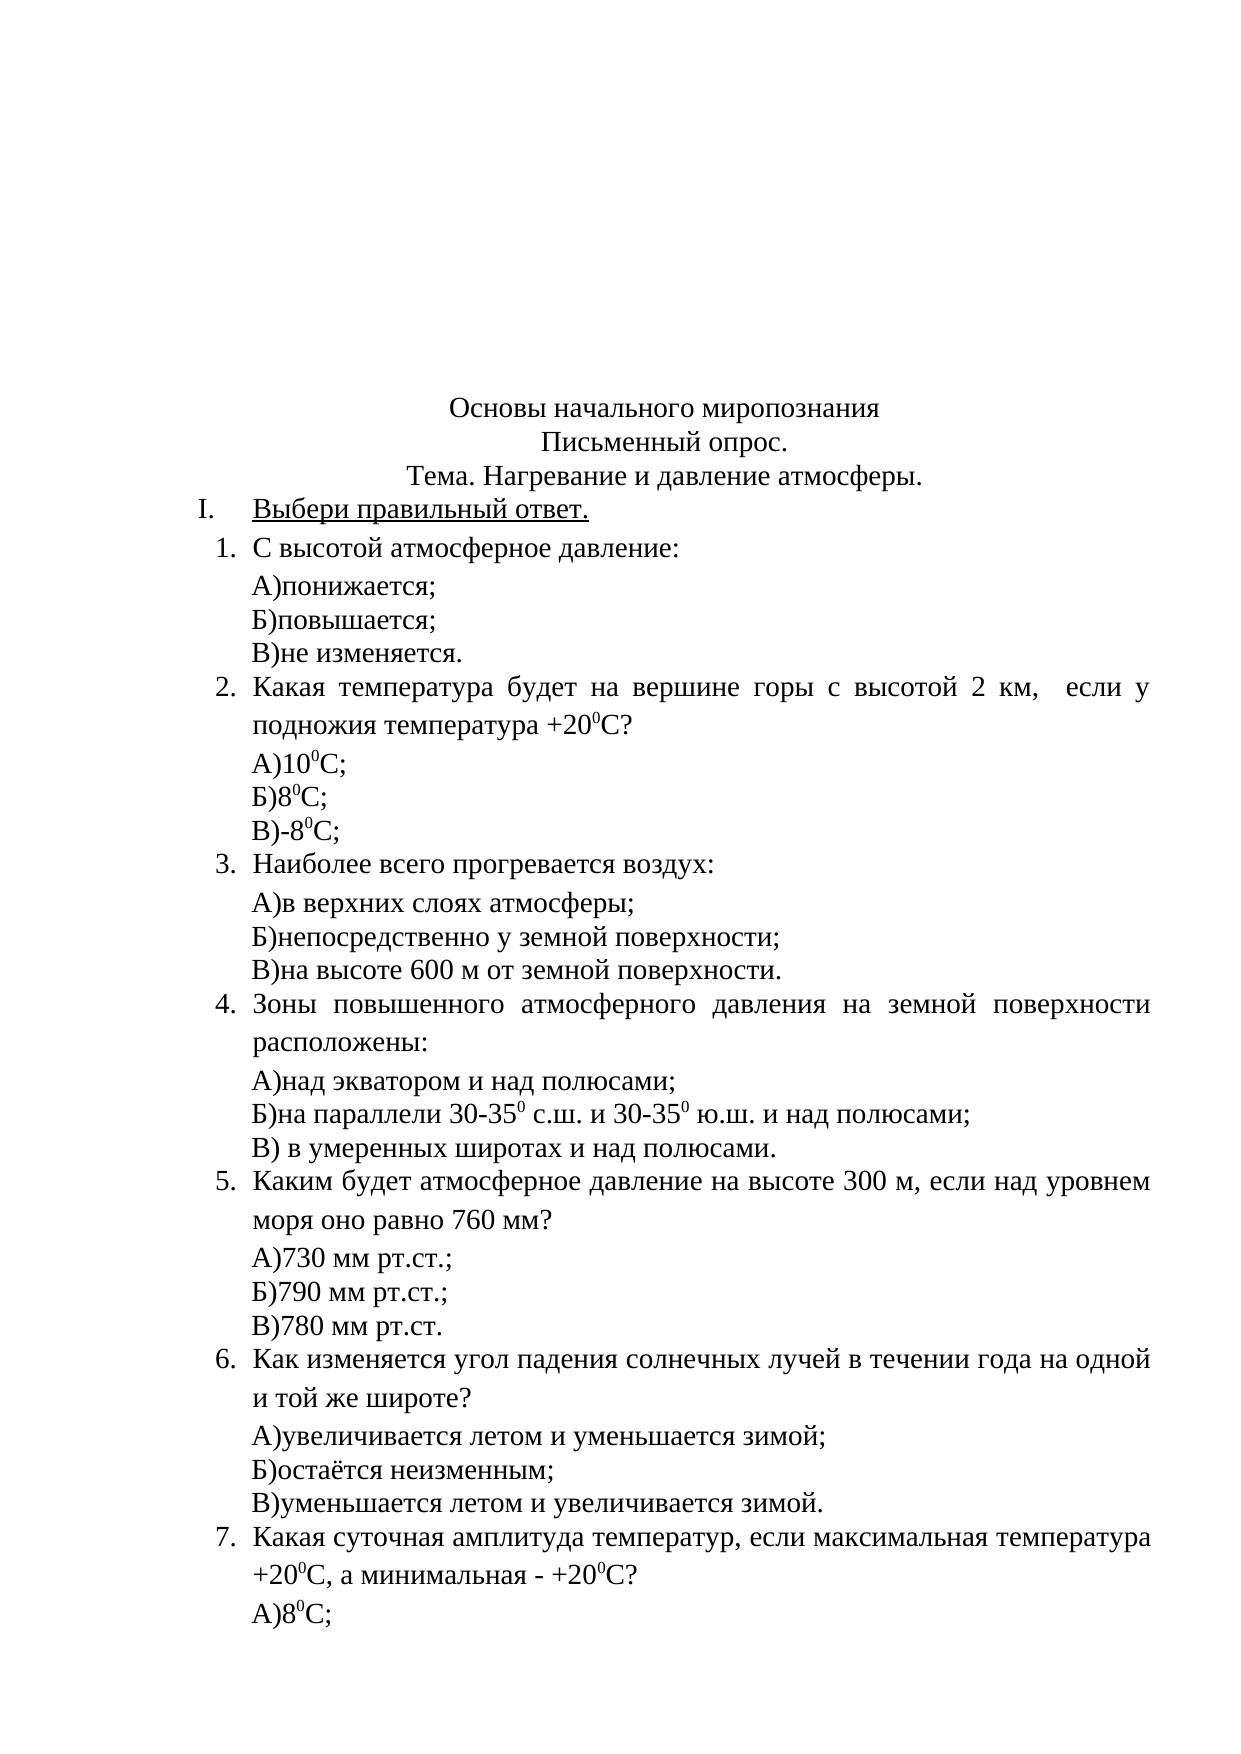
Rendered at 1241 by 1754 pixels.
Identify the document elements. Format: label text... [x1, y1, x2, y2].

list Зоны повышенного атмосферного давления на земной поверхности расположены: [215, 986, 1152, 1058]
text Основы начального миропознания [177, 391, 1152, 424]
text В) в умеренных широтах и над полюсами. [251, 1130, 1152, 1163]
text А)понижается; [251, 568, 1152, 602]
text В)-80С; [251, 813, 1152, 847]
text А)730 мм рт.ст.; [251, 1241, 1152, 1274]
text Б)80С; [251, 779, 1152, 813]
text Тема. Нагревание и давление атмосферы. [177, 458, 1152, 491]
text В)уменьшается летом и увеличивается зимой. [251, 1485, 1152, 1519]
text В)780 мм рт.ст. [251, 1308, 1152, 1341]
text Б)на параллели 30-350 с.ш. и 30-350 ю.ш. и над полюсами; [251, 1096, 1152, 1130]
text А)увеличивается летом и уменьшается зимой; [251, 1418, 1152, 1452]
list Выбери правильный ответ. [215, 491, 1152, 525]
text Б)790 мм рт.ст.; [251, 1274, 1152, 1308]
text Б)остаётся неизменным; [251, 1452, 1152, 1485]
text А)80С; [251, 1596, 1152, 1629]
text А)в верхних слоях атмосферы; [251, 885, 1152, 919]
text В)на высоте 600 м от земной поверхности. [251, 952, 1152, 986]
text Б)непосредственно у земной поверхности; [251, 919, 1152, 952]
text Письменный опрос. [177, 424, 1152, 458]
text А)100С; [251, 746, 1152, 779]
text В)не изменяется. [251, 635, 1152, 669]
list Какая суточная амплитуда температур, если максимальная температура +200С, а минимальная - +200С? [215, 1519, 1152, 1591]
list Как изменяется угол падения солнечных лучей в течении года на одной и той же широте? [215, 1341, 1152, 1413]
list Наиболее всего прогревается воздух: [215, 847, 1152, 880]
list Каким будет атмосферное давление на высоте 300 м, если над уровнем моря оно равно 760 мм? [215, 1163, 1152, 1236]
list С высотой атмосферное давление: [215, 530, 1152, 563]
text А)над экватором и над полюсами; [251, 1063, 1152, 1096]
list Какая температура будет на вершине горы с высотой 2 км, если у подножия температура +200С? [215, 669, 1152, 741]
text Б)повышается; [251, 602, 1152, 635]
